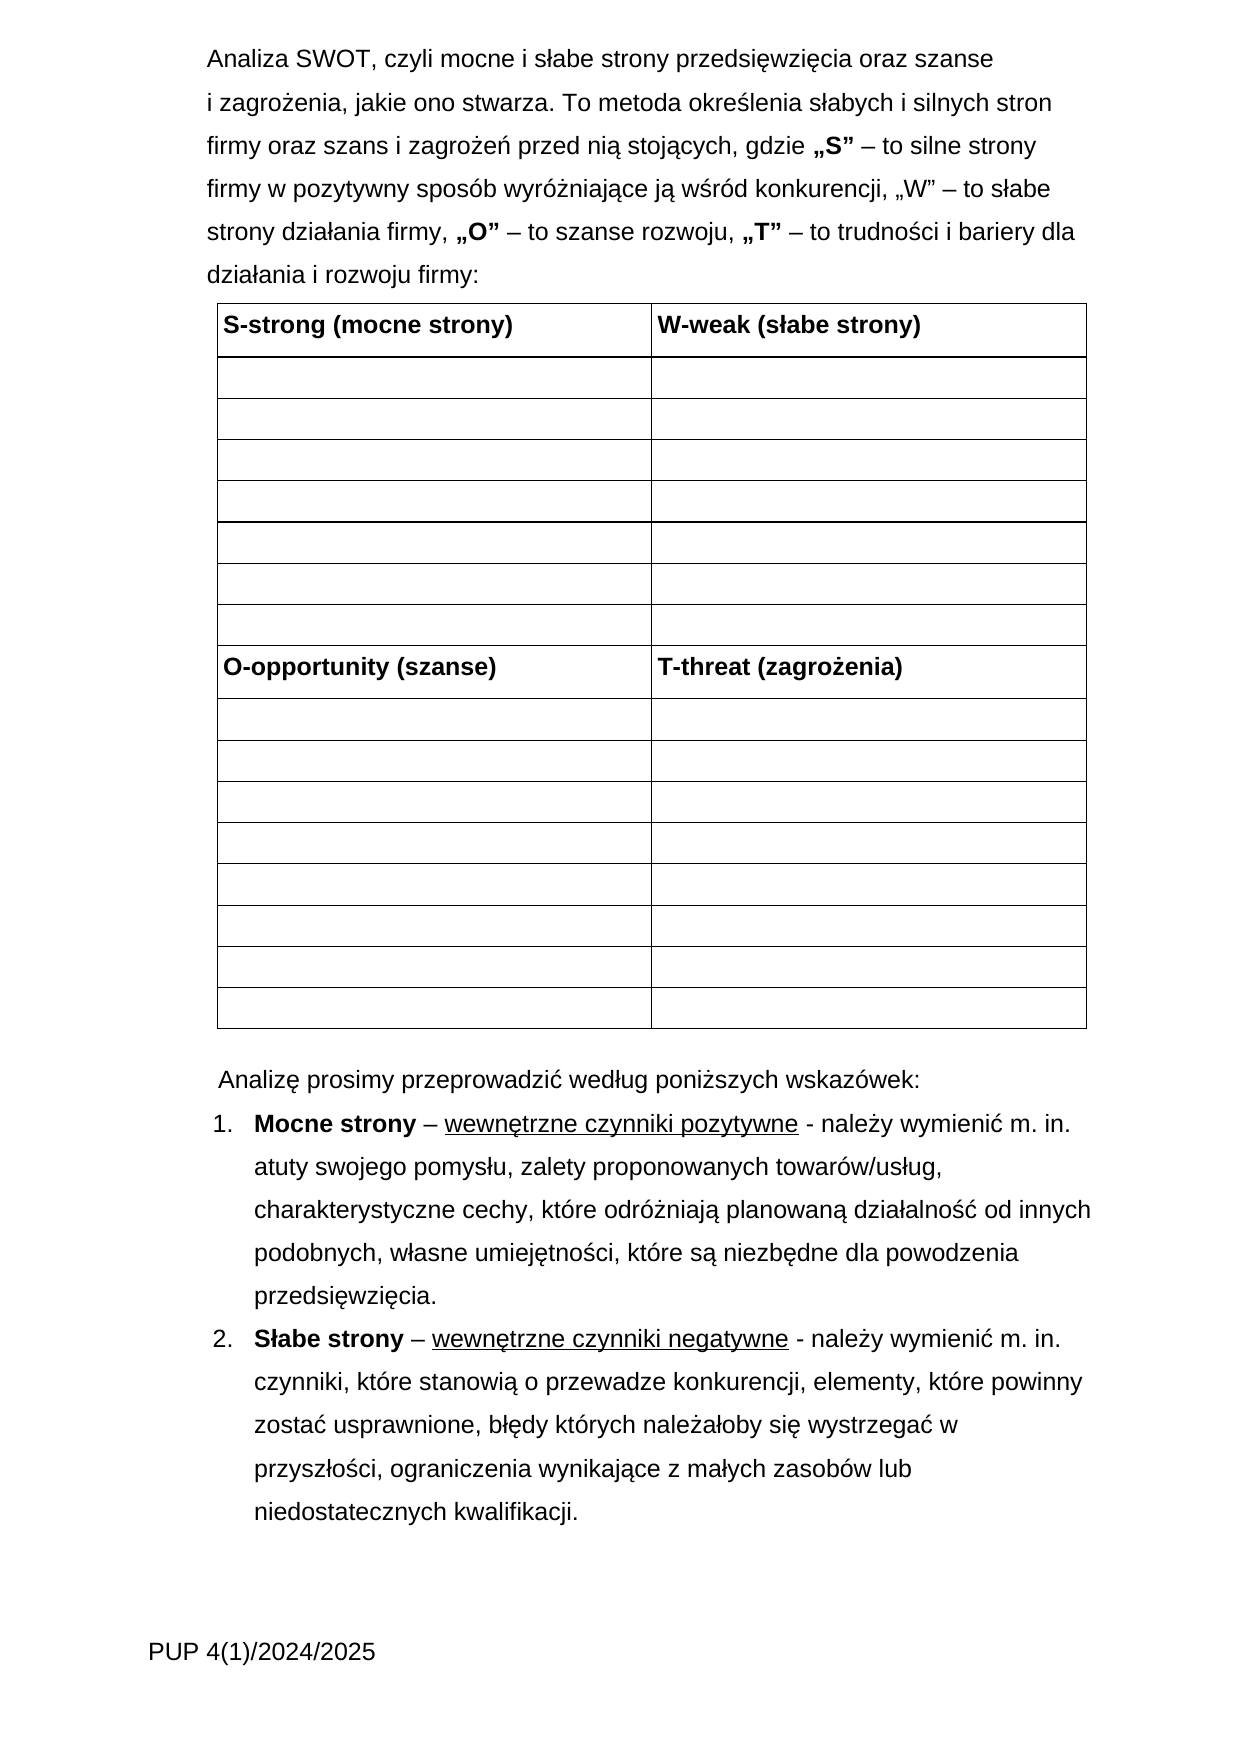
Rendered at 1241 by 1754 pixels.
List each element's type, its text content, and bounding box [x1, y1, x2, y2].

table_cell [218, 864, 651, 904]
table_cell [218, 481, 651, 521]
table_cell T-threat (zagrożenia) [652, 646, 1086, 698]
table_cell [652, 741, 1086, 781]
table_cell [218, 605, 651, 645]
table_cell [218, 947, 651, 987]
table_cell [652, 782, 1086, 822]
table_cell [652, 864, 1086, 904]
table_cell [652, 823, 1086, 863]
table_cell [652, 358, 1086, 398]
text Analiza SWOT, czyli mocne i słabe strony przedsięwzięcia oraz szanse i zagrożenia, jakie ono stwarza. To metoda określenia słabych i silnych stron firmy oraz szans i zagrożeń przed nią stojących, gdzie „S” – to silne strony firmy w pozytywny sposób wyróżniające ją wśród konkurencji, „W” – to słabe strony działania firmy, „O” – to szanse rozwoju, „T” – to trudności i bariery dla działania i rozwoju firmy: [207, 44, 1093, 289]
table_cell [652, 699, 1086, 739]
table_header S-strong (mocne strony) [218, 304, 651, 356]
table_header W-weak (słabe strony) [652, 304, 1086, 356]
table_cell [218, 741, 651, 781]
table_cell [652, 988, 1086, 1028]
table_cell [652, 605, 1086, 645]
table_cell [218, 564, 651, 604]
table_cell [218, 906, 651, 946]
table_cell [218, 699, 651, 739]
table_cell [652, 523, 1086, 563]
table_cell [218, 358, 651, 398]
table_cell [652, 481, 1086, 521]
list Słabe strony – wewnętrzne czynniki negatywne - należy wymienić m. in. czynniki, które stanowią o przewadze konkurencji, elementy, które powinny zostać usprawnione, błędy których należałoby się wystrzegać w przyszłości, ograniczenia wynikające z małych zasobów lub niedostatecznych kwalifikacji. [212, 1324, 1093, 1525]
table_cell [652, 906, 1086, 946]
table_cell [218, 782, 651, 822]
text Analizę prosimy przeprowadzić według poniższych wskazówek: [213, 1065, 1093, 1094]
table_cell [218, 988, 651, 1028]
table_cell [218, 440, 651, 480]
table_cell [218, 823, 651, 863]
list Mocne strony – wewnętrzne czynniki pozytywne - należy wymienić m. in. atuty swojego pomysłu, zalety proponowanych towarów/usług, charakterystyczne cechy, które odróżniają planowaną działalność od innych podobnych, własne umiejętności, które są niezbędne dla powodzenia przedsięwzięcia. [212, 1108, 1093, 1310]
table_cell [218, 399, 651, 439]
table_cell [652, 564, 1086, 604]
table_cell O-opportunity (szanse) [218, 646, 651, 698]
table_cell [652, 440, 1086, 480]
table_cell [652, 399, 1086, 439]
table_cell [652, 947, 1086, 987]
table_cell [218, 523, 651, 563]
